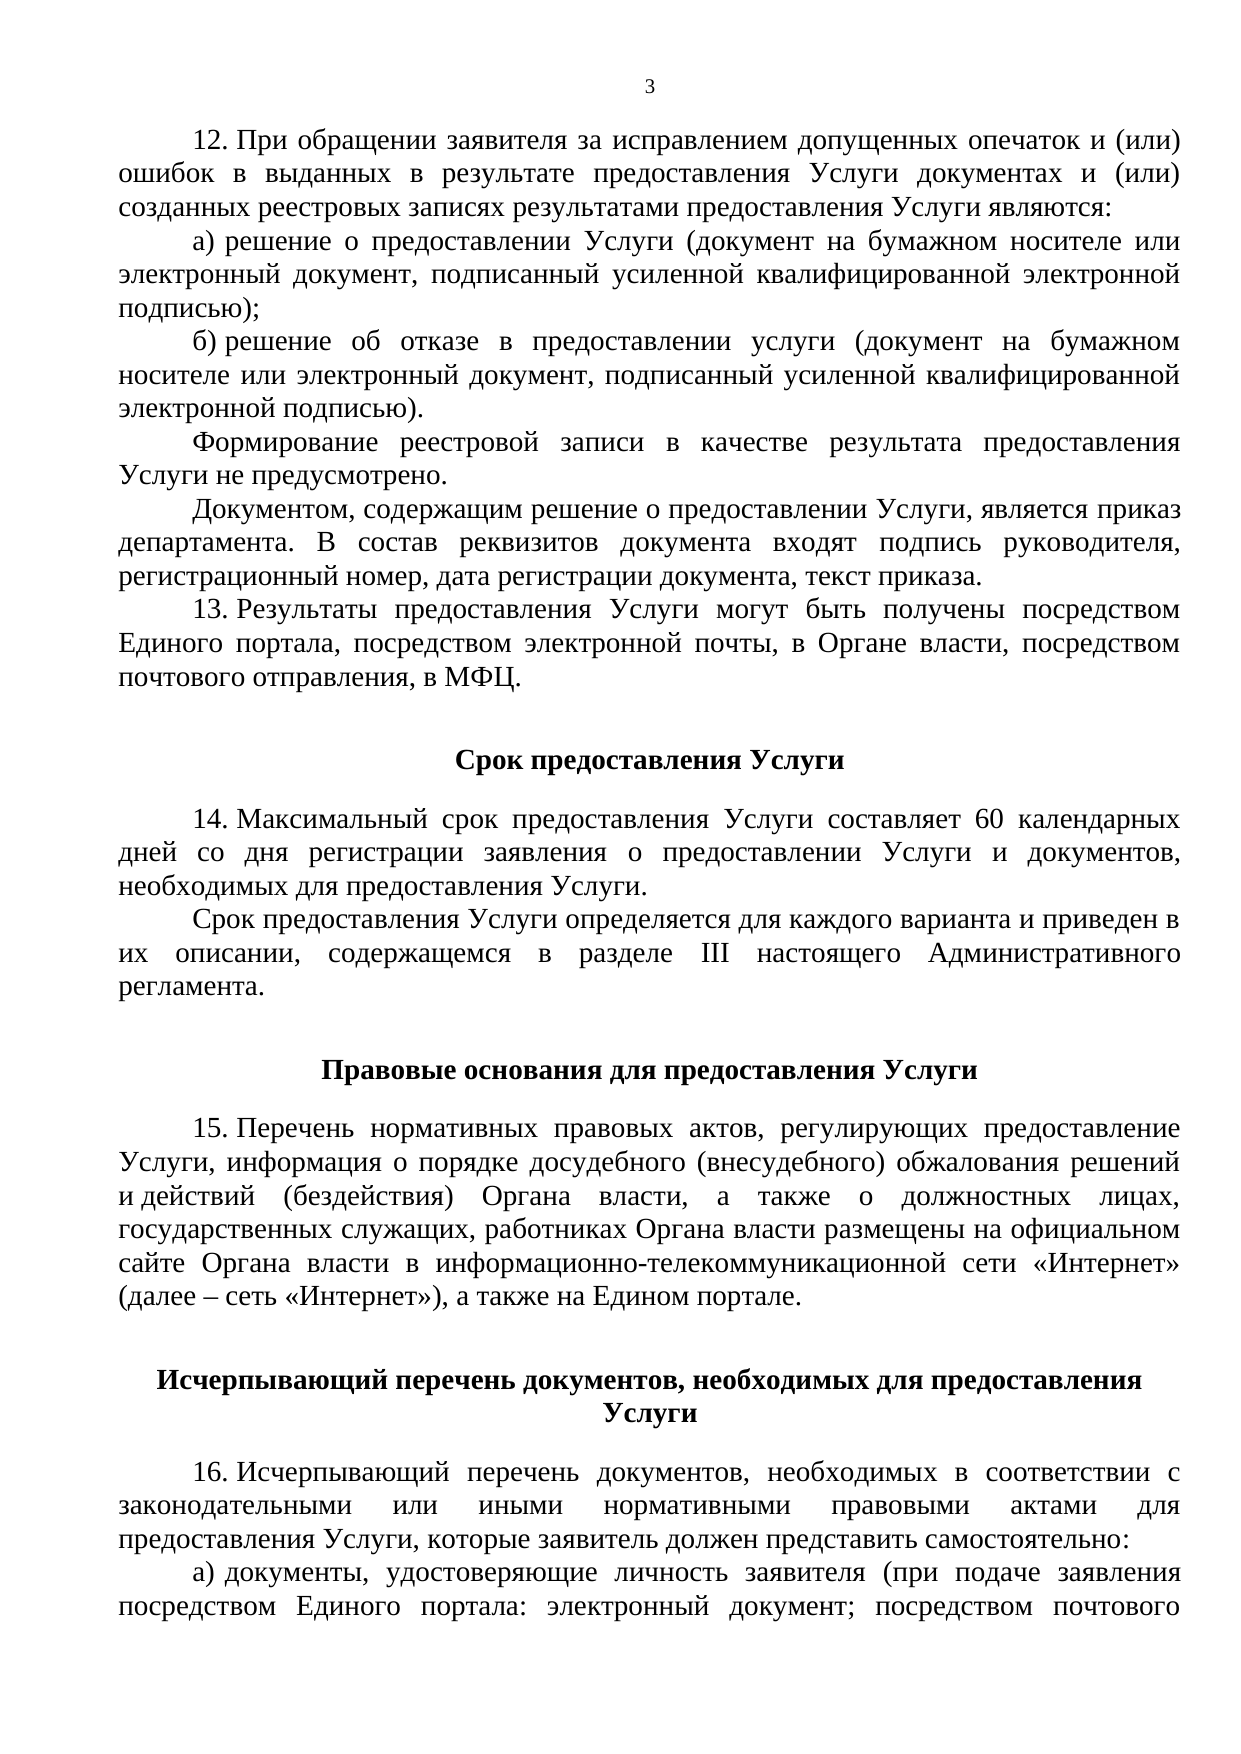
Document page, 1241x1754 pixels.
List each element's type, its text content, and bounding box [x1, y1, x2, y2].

list Исчерпывающий перечень документов, необходимых в соответствии с законодательными или иными нормативными правовыми актами для предоставления Услуги, которые заявитель должен представить самостоятельно: [118, 1454, 1181, 1554]
list Результаты предоставления Услуги могут быть получены посредством Единого портала, посредством электронной почты, в Органе власти, посредством почтового отправления, в МФЦ. [118, 592, 1181, 692]
list Максимальный срок предоставления Услуги составляет 60 календарных дней со дня регистрации заявления о предоставлении Услуги и документов, необходимых для предоставления Услуги. [118, 801, 1181, 901]
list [118, 1554, 1181, 1622]
text Формирование реестровой записи в качестве результата предоставления Услуги не предусмотрено. [118, 424, 1181, 491]
list решение об отказе в предоставлении услуги (документ на бумажном носителе или электронный документ, подписанный усиленной квалифицированной электронной подписью). [118, 323, 1181, 424]
text Правовые основания для предоставления Услуги [118, 1052, 1181, 1086]
text Исчерпывающий перечень документов, необходимых для предоставления Услуги [118, 1362, 1181, 1429]
list решение о предоставлении Услуги (документ на бумажном носителе или электронный документ, подписанный усиленной квалифицированной электронной подписью); [118, 223, 1181, 323]
list При обращении заявителя за исправлением допущенных опечаток и (или) ошибок в выданных в результате предоставления Услуги документах и (или) созданных реестровых записях результатами предоставления Услуги являются: [118, 122, 1181, 223]
text Срок предоставления Услуги определяется для каждого варианта и приведен в их описании, содержащемся в разделе III настоящего Административного регламента. [118, 901, 1181, 1002]
text Срок предоставления Услуги [118, 742, 1181, 776]
list Перечень нормативных правовых актов, регулирующих предоставление Услуги, информация о порядке досудебного (внесудебного) обжалования решений и действий (бездействия) Органа власти, а также о должностных лицах, государственных служащих, работниках Органа власти размещены на официальном сайте Органа власти в информационно-телекоммуникационной сети «Интернет» (далее – сеть «Интернет»), а также на Едином портале. [118, 1111, 1181, 1312]
